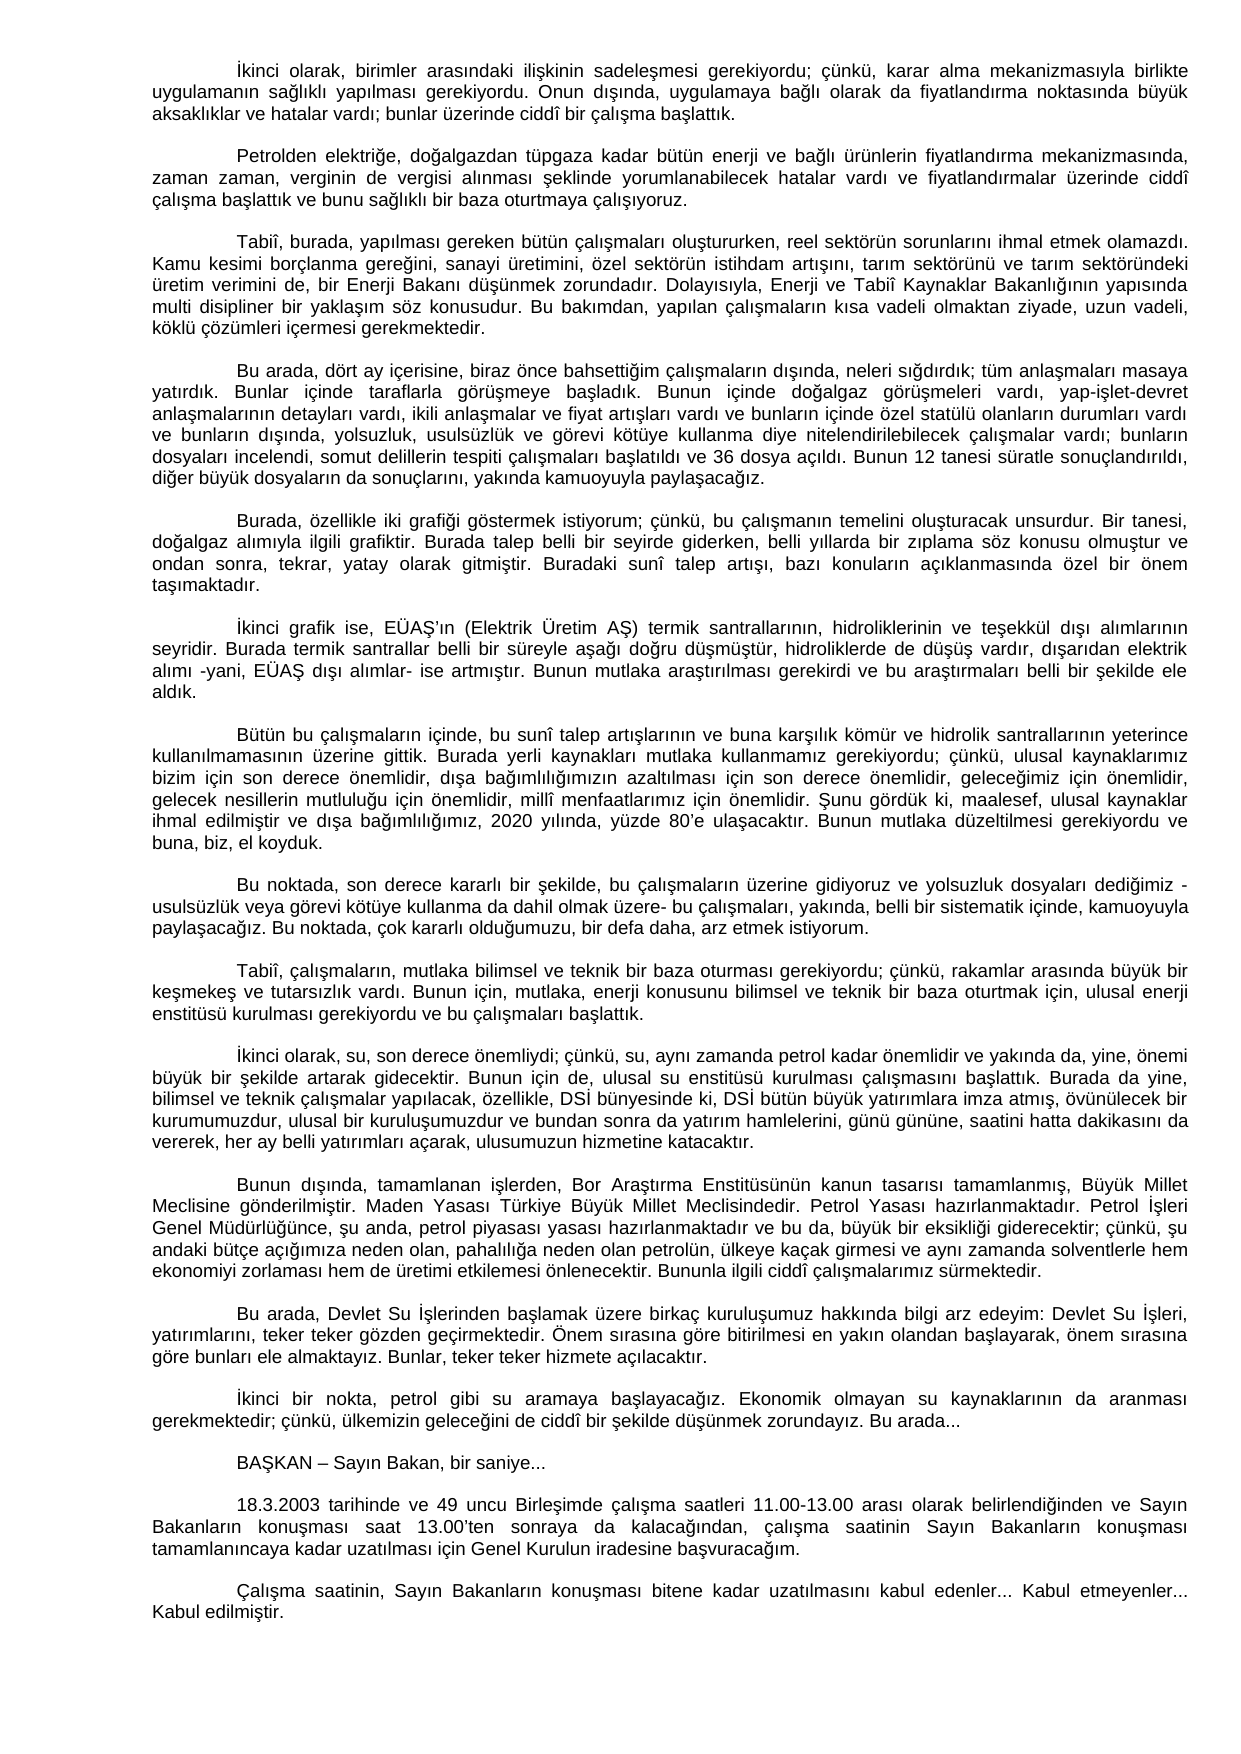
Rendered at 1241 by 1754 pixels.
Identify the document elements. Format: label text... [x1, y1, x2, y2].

text BAŞKAN – Sayın Bakan, bir saniye... [152, 1452, 1189, 1473]
text İkinci olarak, su, son derece önemliydi; çünkü, su, aynı zamanda petrol kadar önemlidir ve yakında da, yine, önemi büyük bir şekilde artarak gidecektir. Bunun için de, ulusal su enstitüsü kurulması çalışmasını başlattık. Burada da yine, bilimsel ve teknik çalışmalar yapılacak, özellikle, DSİ bünyesinde ki, DSİ bütün büyük yatırımlara imza atmış, övünülecek bir kurumumuzdur, ulusal bir kuruluşumuzdur ve bundan sonra da yatırım hamlelerini, günü gününe, saatini hatta dakikasını da vererek, her ay belli yatırımları açarak, ulusumuzun hizmetine katacaktır. [152, 1045, 1189, 1153]
text Bu noktada, son derece kararlı bir şekilde, bu çalışmaların üzerine gidiyoruz ve yolsuzluk dosyaları dediğimiz -usulsüzlük veya görevi kötüye kullanma da dahil olmak üzere- bu çalışmaları, yakında, belli bir sistematik içinde, kamuoyuyla paylaşacağız. Bu noktada, çok kararlı olduğumuzu, bir defa daha, arz etmek istiyorum. [152, 874, 1189, 939]
text İkinci olarak, birimler arasındaki ilişkinin sadeleşmesi gerekiyordu; çünkü, karar alma mekanizmasıyla birlikte uygulamanın sağlıklı yapılması gerekiyordu. Onun dışında, uygulamaya bağlı olarak da fiyatlandırma noktasında büyük aksaklıklar ve hatalar vardı; bunlar üzerinde ciddî bir çalışma başlattık. [152, 60, 1189, 124]
text Bütün bu çalışmaların içinde, bu sunî talep artışlarının ve buna karşılık kömür ve hidrolik santrallarının yeterince kullanılmamasının üzerine gittik. Burada yerli kaynakları mutlaka kullanmamız gerekiyordu; çünkü, ulusal kaynaklarımız bizim için son derece önemlidir, dışa bağımlılığımızın azaltılması için son derece önemlidir, geleceğimiz için önemlidir, gelecek nesillerin mutluluğu için önemlidir, millî menfaatlarımız için önemlidir. Şunu gördük ki, maalesef, ulusal kaynaklar ihmal edilmiştir ve dışa bağımlılığımız, 2020 yılında, yüzde 80’e ulaşacaktır. Bunun mutlaka düzeltilmesi gerekiyordu ve buna, biz, el koyduk. [152, 724, 1189, 853]
text Çalışma saatinin, Sayın Bakanların konuşması bitene kadar uzatılmasını kabul edenler... Kabul etmeyenler... Kabul edilmiştir. [152, 1580, 1189, 1623]
text Petrolden elektriğe, doğalgazdan tüpgaza kadar bütün enerji ve bağlı ürünlerin fiyatlandırma mekanizmasında, zaman zaman, verginin de vergisi alınması şeklinde yorumlanabilecek hatalar vardı ve fiyatlandırmalar üzerinde ciddî çalışma başlattık ve bunu sağlıklı bir baza oturtmaya çalışıyoruz. [152, 145, 1189, 210]
text Bunun dışında, tamamlanan işlerden, Bor Araştırma Enstitüsünün kanun tasarısı tamamlanmış, Büyük Millet Meclisine gönderilmiştir. Maden Yasası Türkiye Büyük Millet Meclisindedir. Petrol Yasası hazırlanmaktadır. Petrol İşleri Genel Müdürlüğünce, şu anda, petrol piyasası yasası hazırlanmaktadır ve bu da, büyük bir eksikliği giderecektir; çünkü, şu andaki bütçe açığımıza neden olan, pahalılığa neden olan petrolün, ülkeye kaçak girmesi ve aynı zamanda solventlerle hem ekonomiyi zorlaması hem de üretimi etkilemesi önlenecektir. Bununla ilgili ciddî çalışmalarımız sürmektedir. [152, 1174, 1189, 1281]
text Bu arada, dört ay içerisine, biraz önce bahsettiğim çalışmaların dışında, neleri sığdırdık; tüm anlaşmaları masaya yatırdık. Bunlar içinde taraflarla görüşmeye başladık. Bunun içinde doğalgaz görüşmeleri vardı, yap-işlet-devret anlaşmalarının detayları vardı, ikili anlaşmalar ve fiyat artışları vardı ve bunların içinde özel statülü olanların durumları vardı ve bunların dışında, yolsuzluk, usulsüzlük ve görevi kötüye kullanma diye nitelendirilebilecek çalışmalar vardı; bunların dosyaları incelendi, somut delillerin tespiti çalışmaları başlatıldı ve 36 dosya açıldı. Bunun 12 tanesi süratle sonuçlandırıldı, diğer büyük dosyaların da sonuçlarını, yakında kamuoyuyla paylaşacağız. [152, 359, 1189, 489]
text Tabiî, çalışmaların, mutlaka bilimsel ve teknik bir baza oturması gerekiyordu; çünkü, rakamlar arasında büyük bir keşmekeş ve tutarsızlık vardı. Bunun için, mutlaka, enerji konusunu bilimsel ve teknik bir baza oturtmak için, ulusal enerji enstitüsü kurulması gerekiyordu ve bu çalışmaları başlattık. [152, 959, 1189, 1024]
text Tabiî, burada, yapılması gereken bütün çalışmaları oluştururken, reel sektörün sorunlarını ihmal etmek olamazdı. Kamu kesimi borçlanma gereğini, sanayi üretimini, özel sektörün istihdam artışını, tarım sektörünü ve tarım sektöründeki üretim verimini de, bir Enerji Bakanı düşünmek zorundadır. Dolayısıyla, Enerji ve Tabiî Kaynaklar Bakanlığının yapısında multi disipliner bir yaklaşım söz konusudur. Bu bakımdan, yapılan çalışmaların kısa vadeli olmaktan ziyade, uzun vadeli, köklü çözümleri içermesi gerekmektedir. [152, 231, 1189, 338]
text Bu arada, Devlet Su İşlerinden başlamak üzere birkaç kuruluşumuz hakkında bilgi arz edeyim: Devlet Su İşleri, yatırımlarını, teker teker gözden geçirmektedir. Önem sırasına göre bitirilmesi en yakın olandan başlayarak, önem sırasına göre bunları ele almaktayız. Bunlar, teker teker hizmete açılacaktır. [152, 1302, 1189, 1367]
text 18.3.2003 tarihinde ve 49 uncu Birleşimde çalışma saatleri 11.00-13.00 arası olarak belirlendiğinden ve Sayın Bakanların konuşması saat 13.00’ten sonraya da kalacağından, çalışma saatinin Sayın Bakanların konuşması tamamlanıncaya kadar uzatılması için Genel Kurulun iradesine başvuracağım. [152, 1494, 1189, 1559]
text Burada, özellikle iki grafiği göstermek istiyorum; çünkü, bu çalışmanın temelini oluşturacak unsurdur. Bir tanesi, doğalgaz alımıyla ilgili grafiktir. Burada talep belli bir seyirde giderken, belli yıllarda bir zıplama söz konusu olmuştur ve ondan sonra, tekrar, yatay olarak gitmiştir. Buradaki sunî talep artışı, bazı konuların açıklanmasında özel bir önem taşımaktadır. [152, 509, 1189, 596]
text İkinci grafik ise, EÜAŞ’ın (Elektrik Üretim AŞ) termik santrallarının, hidroliklerinin ve teşekkül dışı alımlarının seyridir. Burada termik santrallar belli bir süreyle aşağı doğru düşmüştür, hidroliklerde de düşüş vardır, dışarıdan elektrik alımı -yani, EÜAŞ dışı alımlar- ise artmıştır. Bunun mutlaka araştırılması gerekirdi ve bu araştırmaları belli bir şekilde ele aldık. [152, 617, 1189, 703]
text İkinci bir nokta, petrol gibi su aramaya başlayacağız. Ekonomik olmayan su kaynaklarının da aranması gerekmektedir; çünkü, ülkemizin geleceğini de ciddî bir şekilde düşünmek zorundayız. Bu arada... [152, 1388, 1189, 1431]
